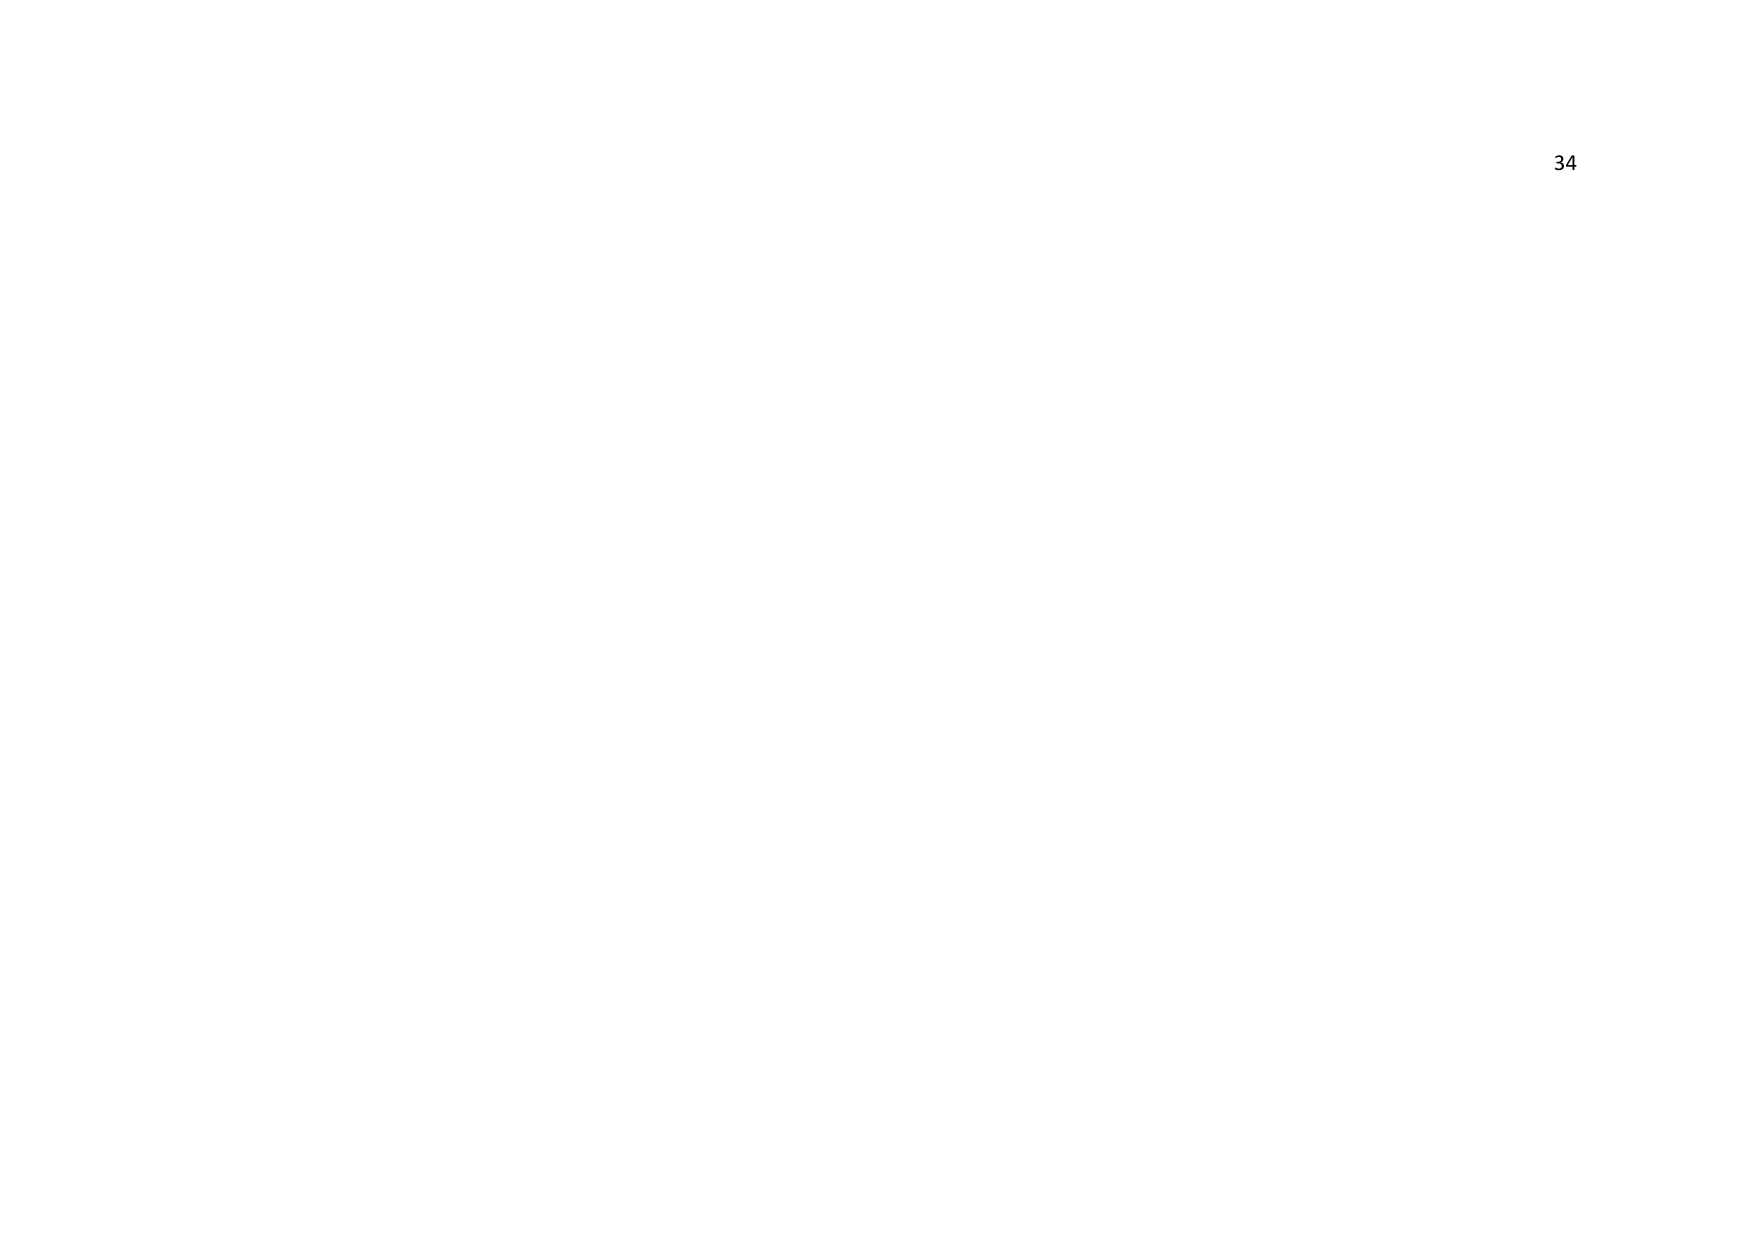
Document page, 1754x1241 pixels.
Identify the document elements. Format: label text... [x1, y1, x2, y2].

text 34 [1554, 148, 1638, 176]
